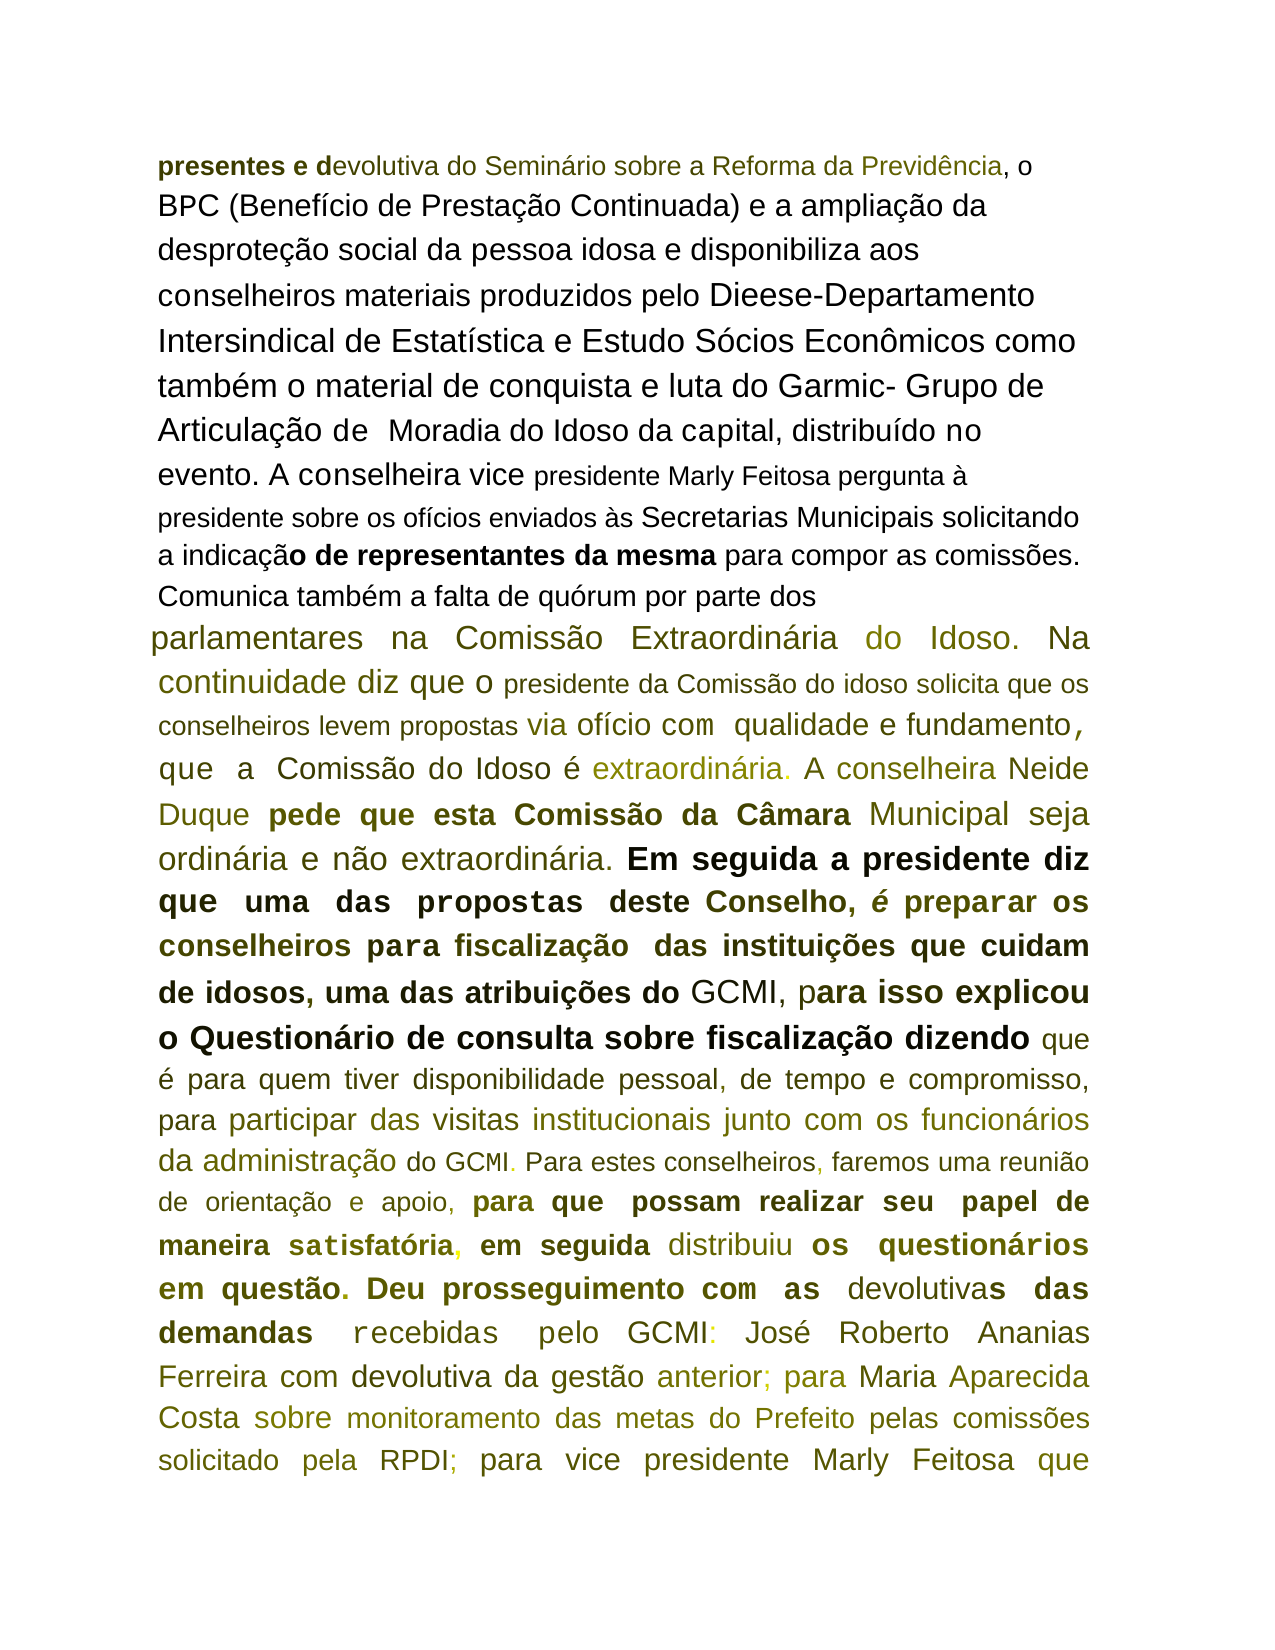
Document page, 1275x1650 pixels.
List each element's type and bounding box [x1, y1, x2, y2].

text [157, 150, 1090, 613]
text [150, 618, 1090, 1476]
